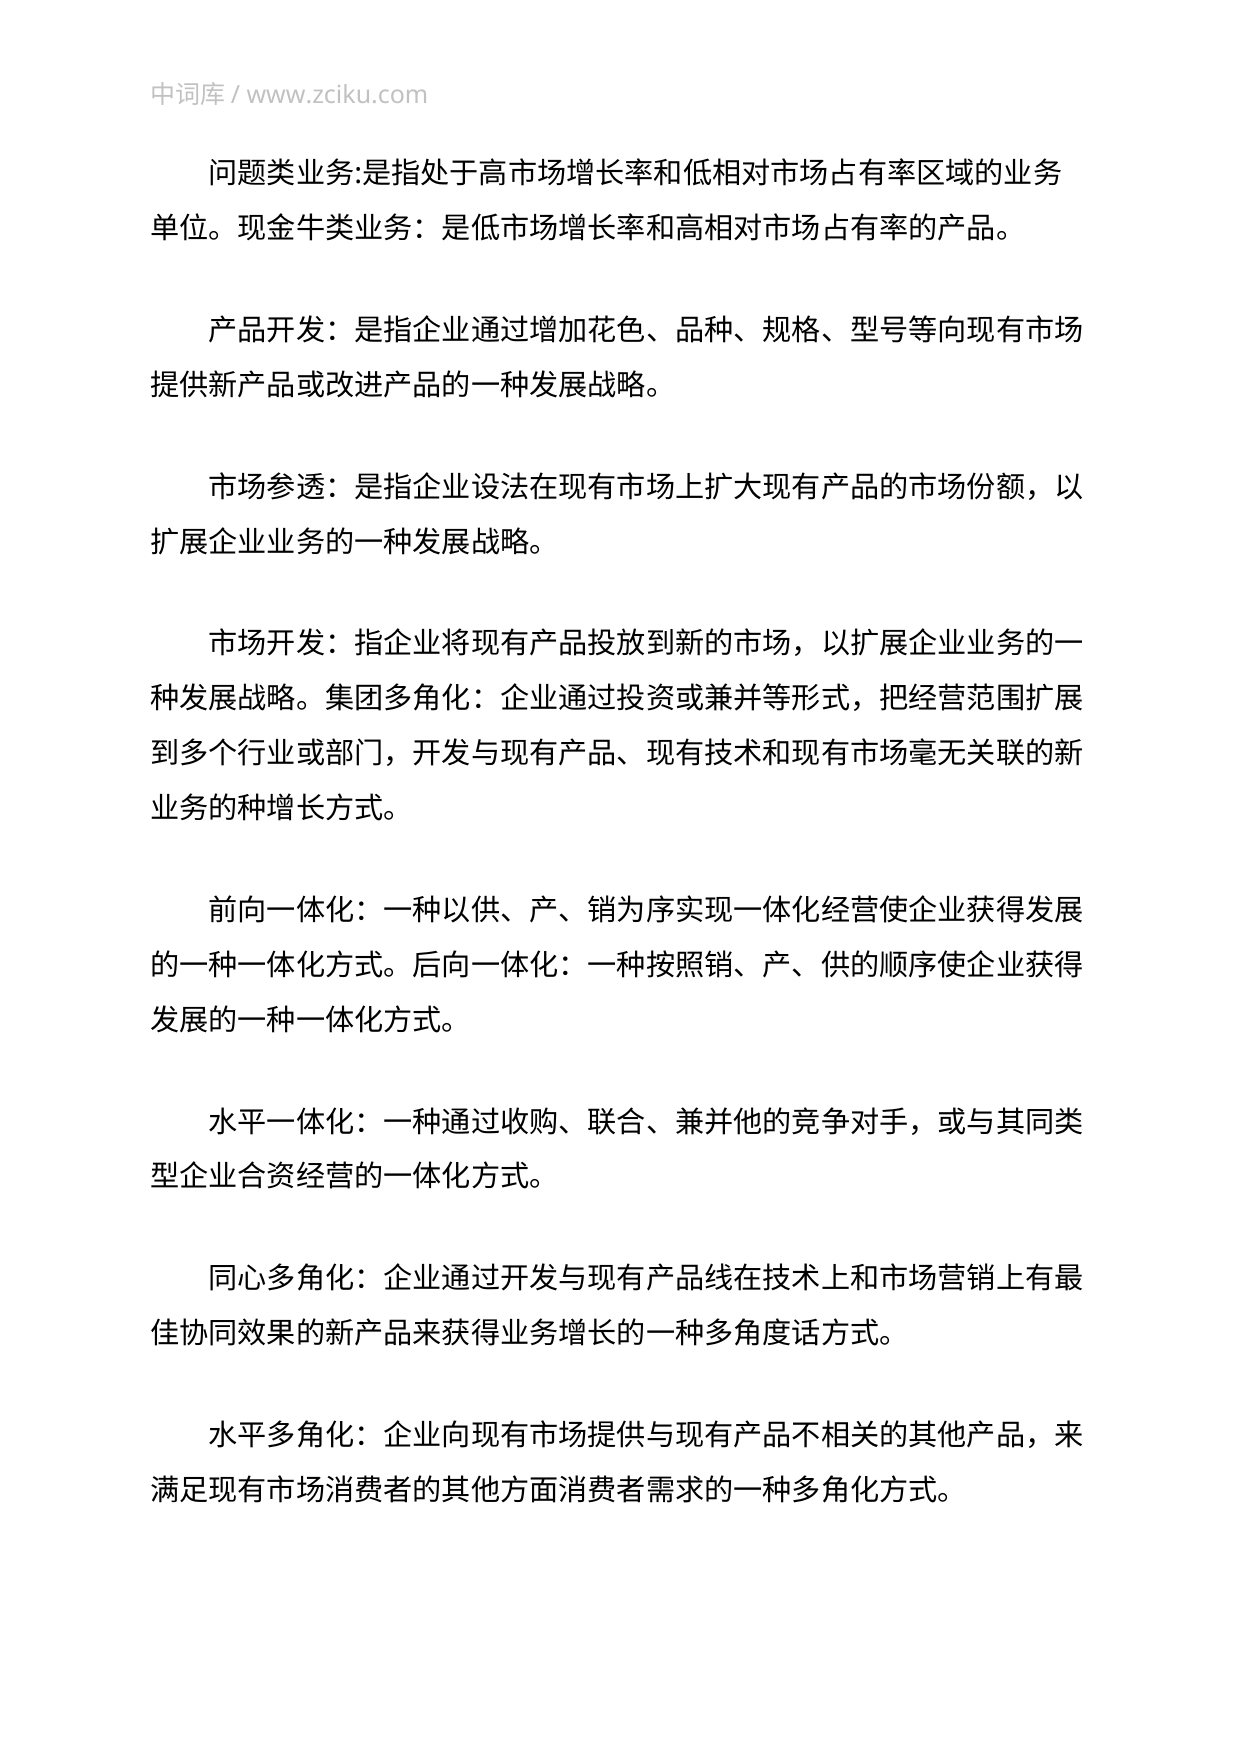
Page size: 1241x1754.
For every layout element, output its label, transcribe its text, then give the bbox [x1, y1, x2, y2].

text 前向一体化：一种以供、产、销为序实现一体化经营使企业获得发展的一种一体化方式。后向一体化：一种按照销、产、供的顺序使企业获得发展的一种一体化方式。 [150, 887, 1090, 1039]
text 水平多角化：企业向现有市场提供与现有产品不相关的其他产品，来满足现有市场消费者的其他方面消费者需求的一种多角化方式。 [150, 1411, 1090, 1509]
text 市场开发：指企业将现有产品投放到新的市场，以扩展企业业务的一种发展战略。集团多角化：企业通过投资或兼并等形式，把经营范围扩展到多个行业或部门，开发与现有产品、现有技术和现有市场毫无关联的新业务的种增长方式。 [150, 620, 1090, 827]
text 产品开发：是指企业通过增加花色、品种、规格、型号等向现有市场提供新产品或改进产品的一种发展战略。 [150, 307, 1090, 404]
text 同心多角化：企业通过开发与现有产品线在技术上和市场营销上有最佳协同效果的新产品来获得业务增长的一种多角度话方式。 [150, 1255, 1090, 1352]
text 水平一体化：一种通过收购、联合、兼并他的竞争对手，或与其同类型企业合资经营的一体化方式。 [150, 1098, 1090, 1195]
text 问题类业务:是指处于高市场增长率和低相对市场占有率区域的业务单位。现金牛类业务：是低市场增长率和高相对市场占有率的产品。 [150, 150, 1090, 247]
text 市场参透：是指企业设法在现有市场上扩大现有产品的市场份额，以扩展企业业务的一种发展战略。 [150, 463, 1090, 561]
